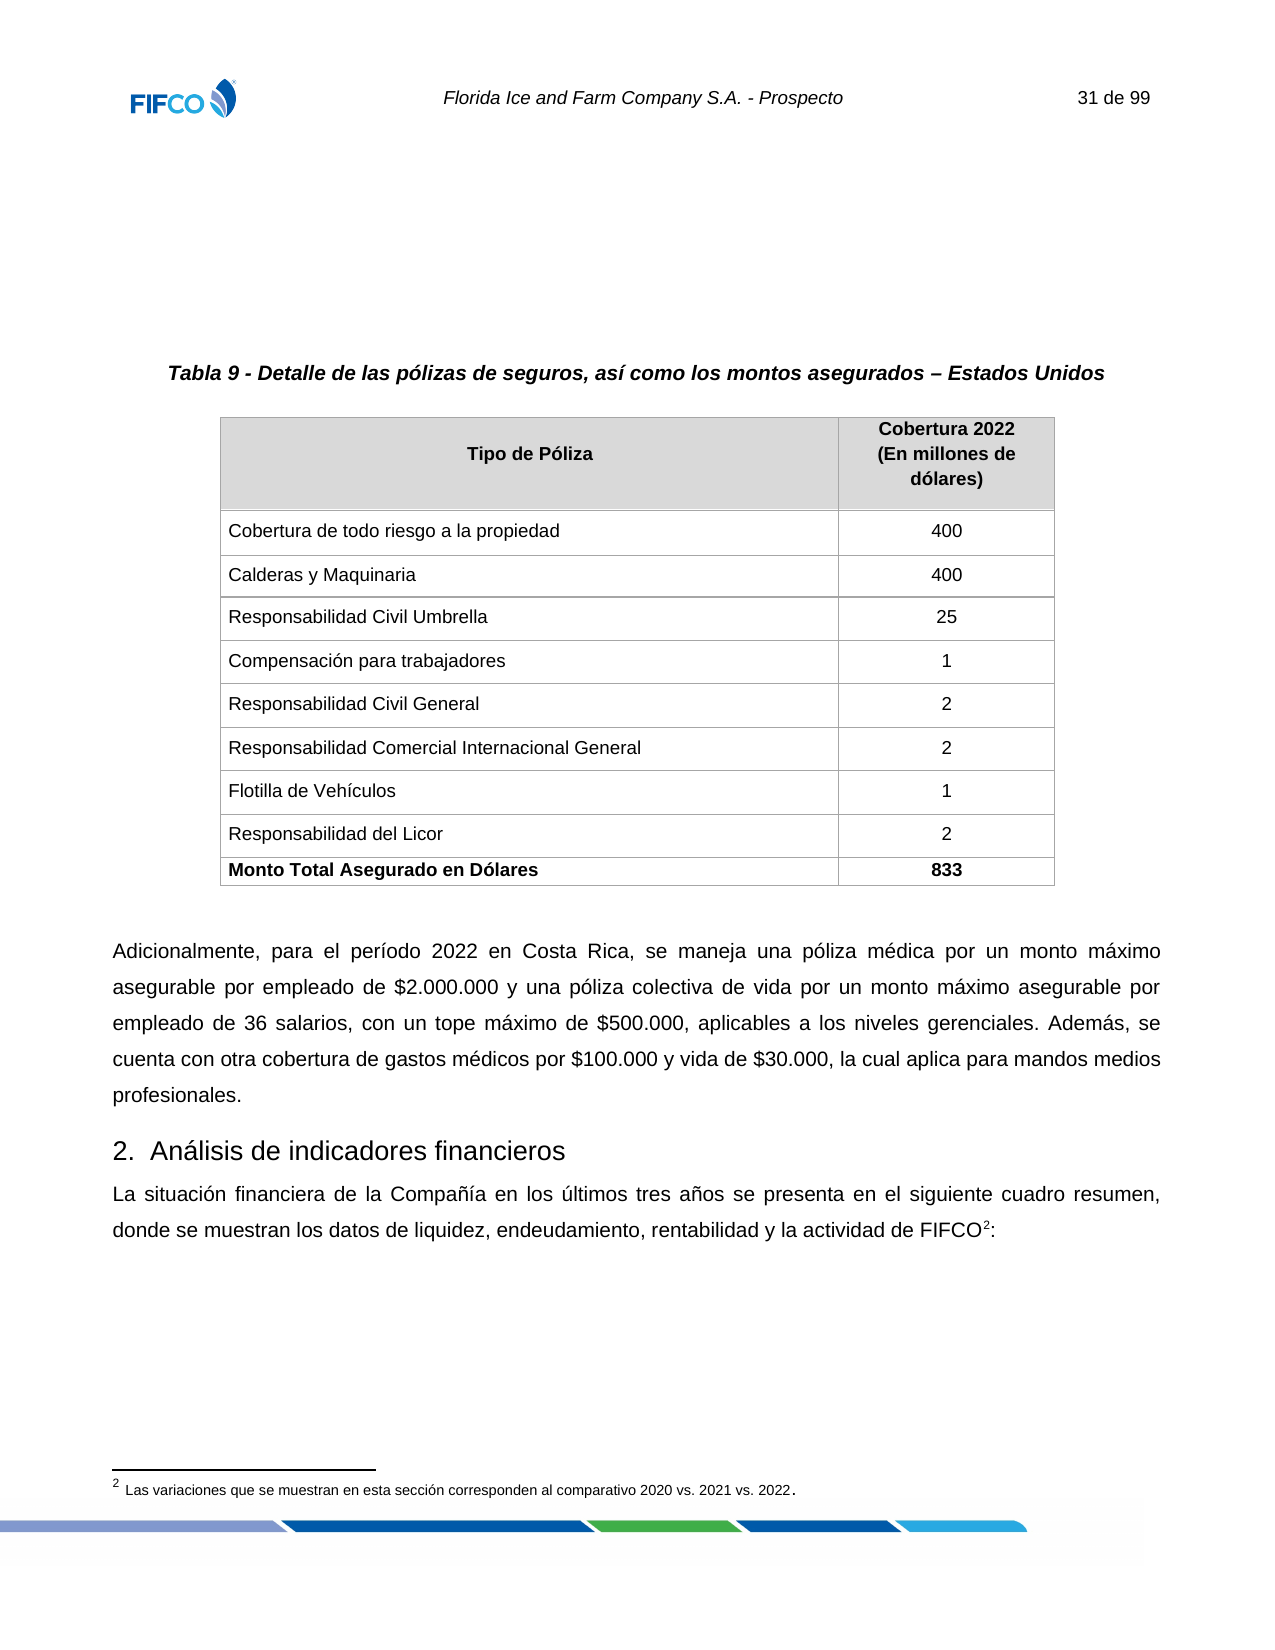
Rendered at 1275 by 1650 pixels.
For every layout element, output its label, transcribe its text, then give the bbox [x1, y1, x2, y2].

table_cell Responsabilidad Comercial Internacional General [221, 728, 838, 770]
table_cell 1 [839, 641, 1054, 683]
picture [123, 73, 243, 122]
picture [0, 1498, 1144, 1566]
text La situación financiera de la Compañía en los últimos tres años se presenta en el siguiente cuadro resumen, donde se muestran los datos de liquidez, endeudamiento, rentabilidad y la actividad de FIFCO: [112, 1182, 1162, 1242]
table_cell Compensación para trabajadores [221, 641, 838, 683]
text Adicionalmente, para el período 2022 en Costa Rica, se maneja una póliza médica por un monto máximo asegurable por empleado de $2.000.000 y una póliza colectiva de vida por un monto máximo asegurable por empleado de 36 salarios, con un tope máximo de $500.000, aplicables a los niveles gerenciales. Además, se cuenta con otra cobertura de gastos médicos por $100.000 y vida de $30.000, la cual aplica para mandos medios profesionales. [112, 939, 1162, 1107]
table_cell 1 [839, 771, 1054, 814]
table_cell 833 [839, 858, 1054, 885]
table_cell Responsabilidad Civil Umbrella [221, 598, 838, 640]
table_cell Responsabilidad Civil General [221, 684, 838, 727]
table_cell 2 [839, 815, 1054, 857]
table_cell Calderas y Maquinaria [221, 556, 838, 596]
table_cell 2 [839, 728, 1054, 770]
table_cell 25 [839, 598, 1054, 640]
subtitle Análisis de indicadores financieros [112, 1135, 1162, 1166]
table_cell Responsabilidad del Licor [221, 815, 838, 857]
table_cell 400 [839, 511, 1054, 555]
table_header Tipo de Póliza [221, 418, 838, 509]
table_cell Monto Total Asegurado en Dólares [221, 858, 838, 885]
table_cell Cobertura de todo riesgo a la propiedad [221, 511, 838, 555]
table_cell 400 [839, 556, 1054, 596]
text Tabla 9 - Detalle de las pólizas de seguros, así como los montos asegurados – Estados Unidos [112, 360, 1162, 384]
table_header Cobertura 2022 (En millones de dólares) [839, 418, 1054, 509]
table_cell Flotilla de Vehículos [221, 771, 838, 814]
table_cell 2 [839, 684, 1054, 727]
